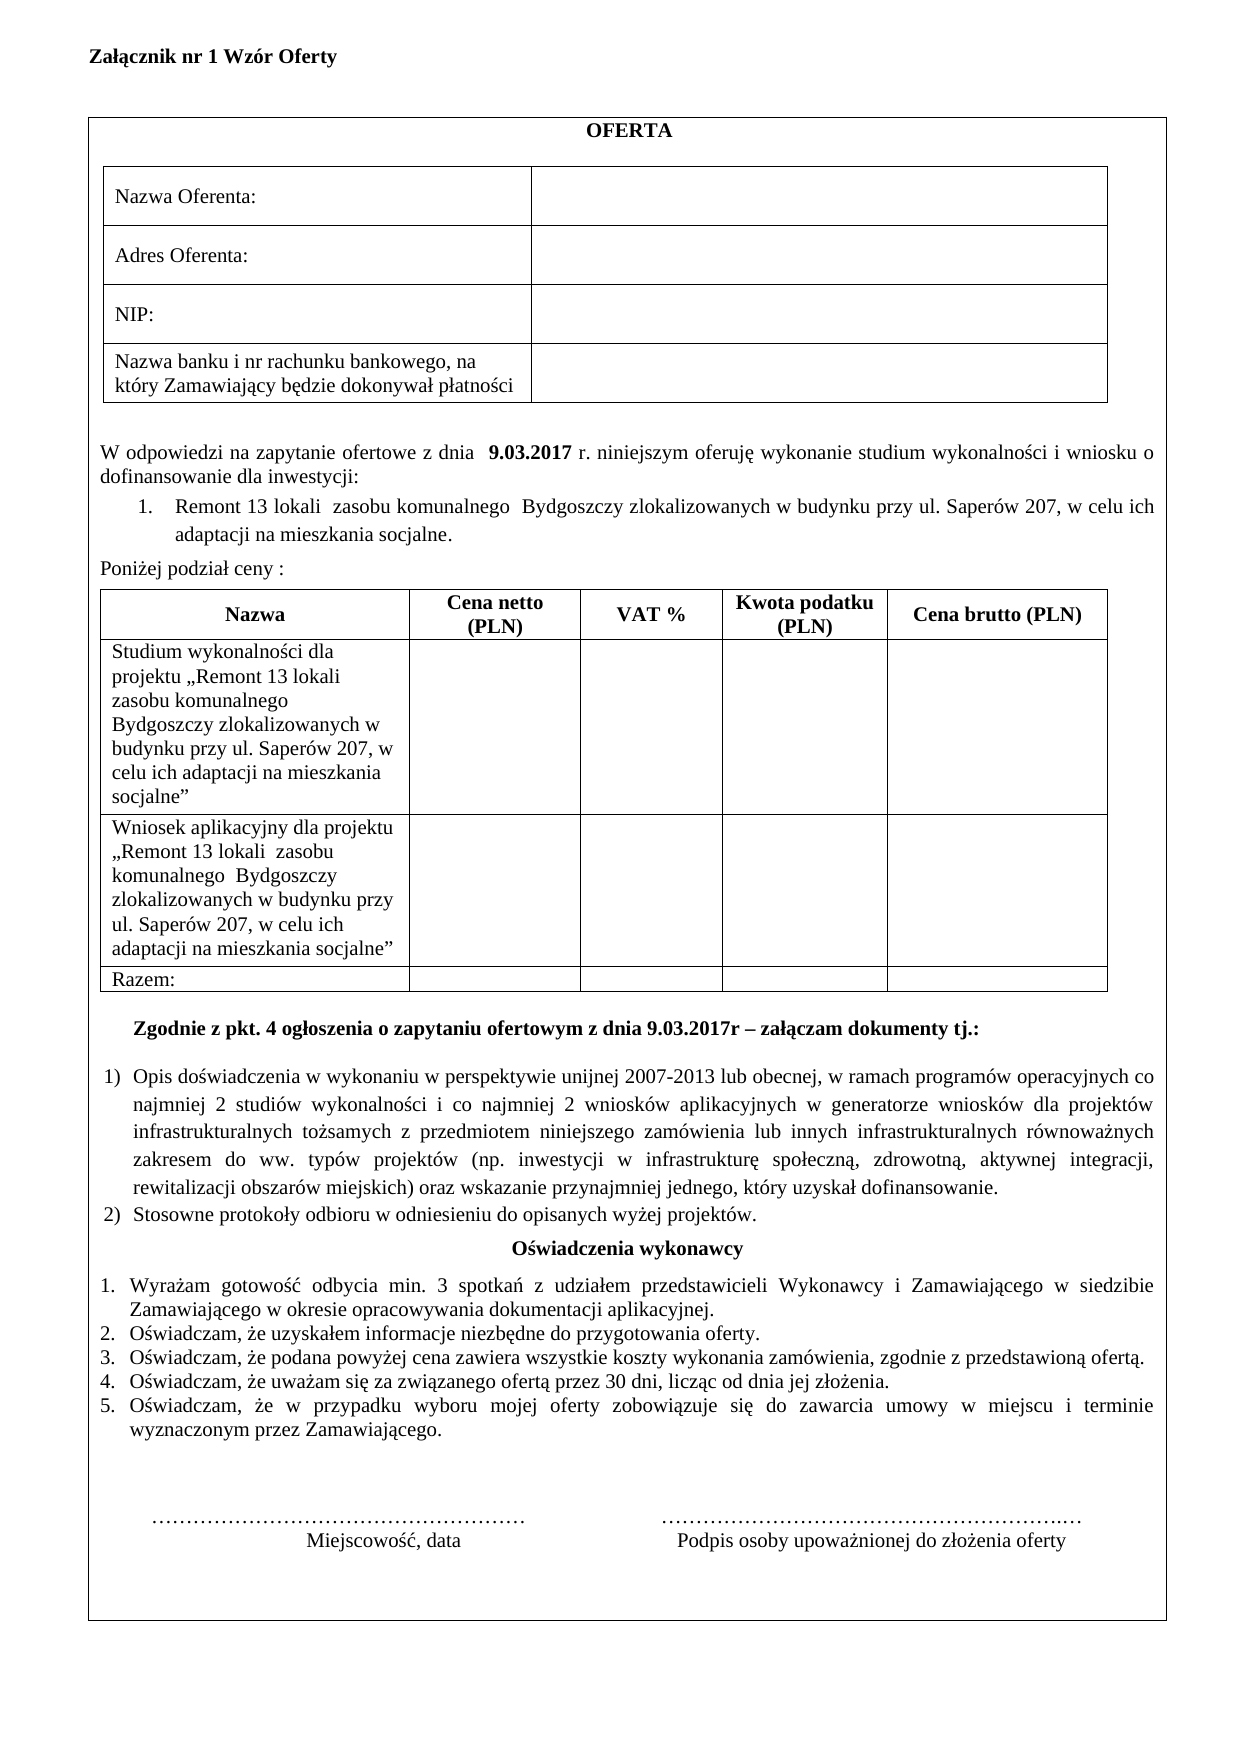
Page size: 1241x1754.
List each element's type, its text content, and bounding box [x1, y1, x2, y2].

table_header OFERTA W odpowiedzi na zapytanie ofertowe z dnia 9.03.2017 r. niniejszym oferuję wykonanie studium wykonalności i wniosku o dofinansowanie dla inwestycji: Remont 13 lokali zasobu komunalnego Bydgoszczy zlokalizowanych w budynku przy ul. Saperów 207, w celu ich adaptacji na mieszkania socjalne. Poniżej podział ceny : Zgodnie z pkt. 4 ogłoszenia o zapytaniu ofertowym z dnia 9.03.2017r – załączam dokumenty tj.: Opis doświadczenia w wykonaniu w perspektywie unijnej 2007-2013 lub obecnej, w ramach programów operacyjnych co najmniej 2 studiów wykonalności i co najmniej 2 wniosków aplikacyjnych w generatorze wniosków dla projektów infrastrukturalnych tożsamych z przedmiotem niniejszego zamówienia lub innych infrastrukturalnych równoważnych zakresem do ww. typów projektów (np. inwestycji w infrastrukturę społeczną, zdrowotną, aktywnej integracji, rewitalizacji obszarów miejskich) oraz wskazanie przynajmniej jednego, który uzyskał dofinansowanie. Stosowne protokoły odbioru w odniesieniu do opisanych wyżej projektów. Oświadczenia wykonawcy Wyrażam gotowość odbycia min. 3 spotkań z udziałem przedstawicieli Wykonawcy i Zamawiającego w siedzibie Zamawiającego w okresie opracowywania dokumentacji aplikacyjnej. Oświadczam, że uzyskałem informacje niezbędne do przygotowania oferty. Oświadczam, że podana powyżej cena zawiera wszystkie koszty wykonania zamówienia, zgodnie z przedstawioną ofertą. Oświadczam, że uważam się za związanego ofertą przez 30 dni, licząc od dnia jej złożenia. Oświadczam, że w przypadku wyboru mojej oferty zobowiązuje się do zawarcia umowy w miejscu i terminie wyznaczonym przez Zamawiającego. [89, 118, 1166, 1620]
text Załącznik nr 1 Wzór Oferty [88, 44, 1152, 68]
